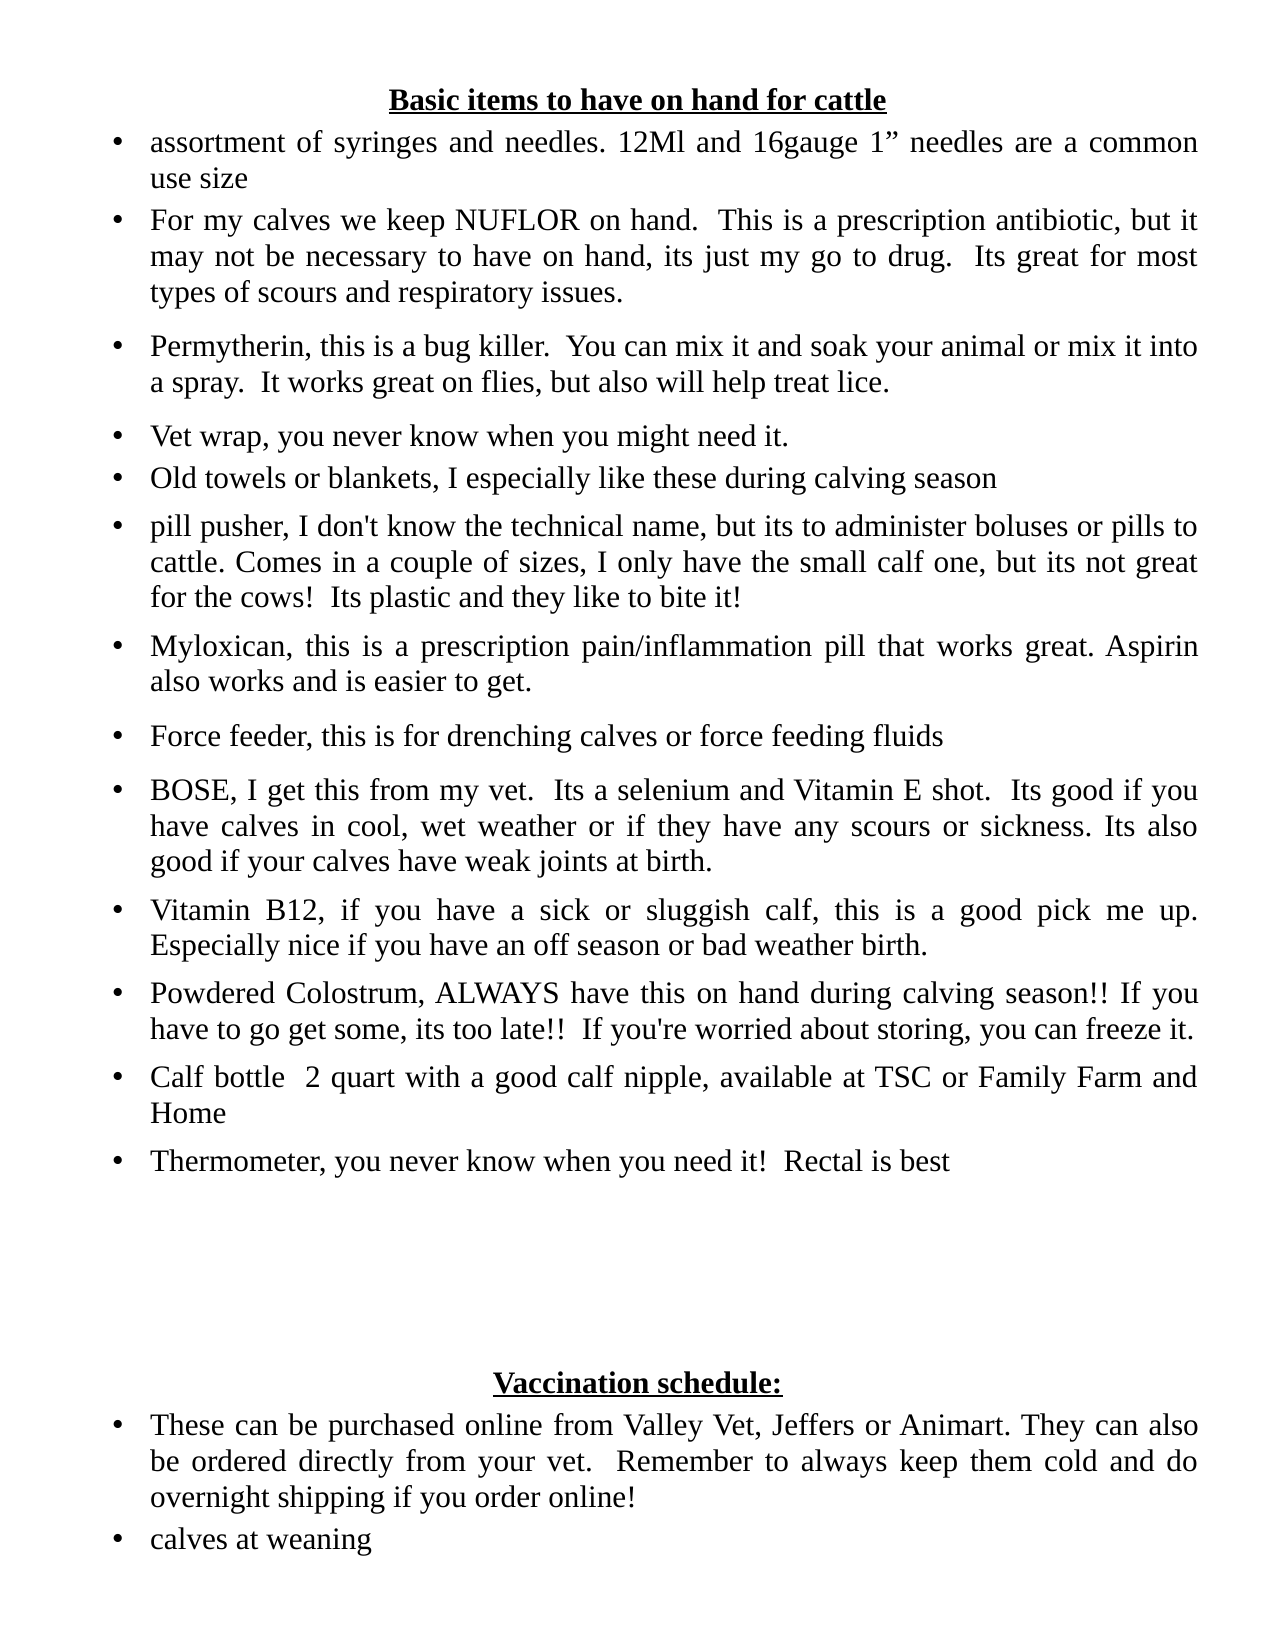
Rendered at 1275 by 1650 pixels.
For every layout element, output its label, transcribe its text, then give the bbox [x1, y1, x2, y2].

list pill pusher, I don't know the technical name, but its to administer boluses or pills to cattle. Comes in a couple of sizes, I only have the small calf one, but its not great for the cows! Its plastic and they like to bite it! [112, 507, 1200, 615]
list assortment of syringes and needles. 12Ml and 16gauge 1” needles are a common use size [112, 123, 1200, 195]
text Vaccination schedule: [75, 1364, 1200, 1400]
list Thermometer, you never know when you need it! Rectal is best [112, 1143, 1200, 1178]
list Powdered Colostrum, ALWAYS have this on hand during calving season!! If you have to go get some, its too late!! If you're worried about storing, you can freeze it. [112, 975, 1200, 1047]
list BOSE, I get this from my vet. Its a selenium and Vitamin E shot. Its good if you have calves in cool, wet weather or if they have any scours or sickness. Its also good if your calves have weak joints at birth. [112, 771, 1200, 879]
list calves at weaning [112, 1520, 1200, 1556]
list Old towels or blankets, I especially like these during calving season [112, 459, 1200, 495]
list These can be purchased online from Valley Vet, Jeffers or Animart. They can also be ordered directly from your vet. Remember to always keep them cold and do overnight shipping if you order online! [112, 1406, 1200, 1514]
list For my calves we keep NUFLOR on hand. This is a prescription antibiotic, but it may not be necessary to have on hand, its just my go to drug. Its great for most types of scours and respiratory issues. [112, 201, 1200, 309]
text Basic items to have on hand for cattle [75, 81, 1200, 117]
list Vet wrap, you never know when you might need it. [112, 417, 1200, 453]
list Vitamin B12, if you have a sick or sluggish calf, this is a good pick me up. Especially nice if you have an off season or bad weather birth. [112, 891, 1200, 963]
list Permytherin, this is a bug killer. You can mix it and soak your animal or mix it into a spray. It works great on flies, but also will help treat lice. [112, 327, 1200, 399]
list Force feeder, this is for drenching calves or force feeding fluids [112, 717, 1200, 753]
list Calf bottle 2 quart with a good calf nipple, available at TSC or Family Farm and Home [112, 1059, 1200, 1131]
list Myloxican, this is a prescription pain/inflammation pill that works great. Aspirin also works and is easier to get. [112, 627, 1200, 699]
